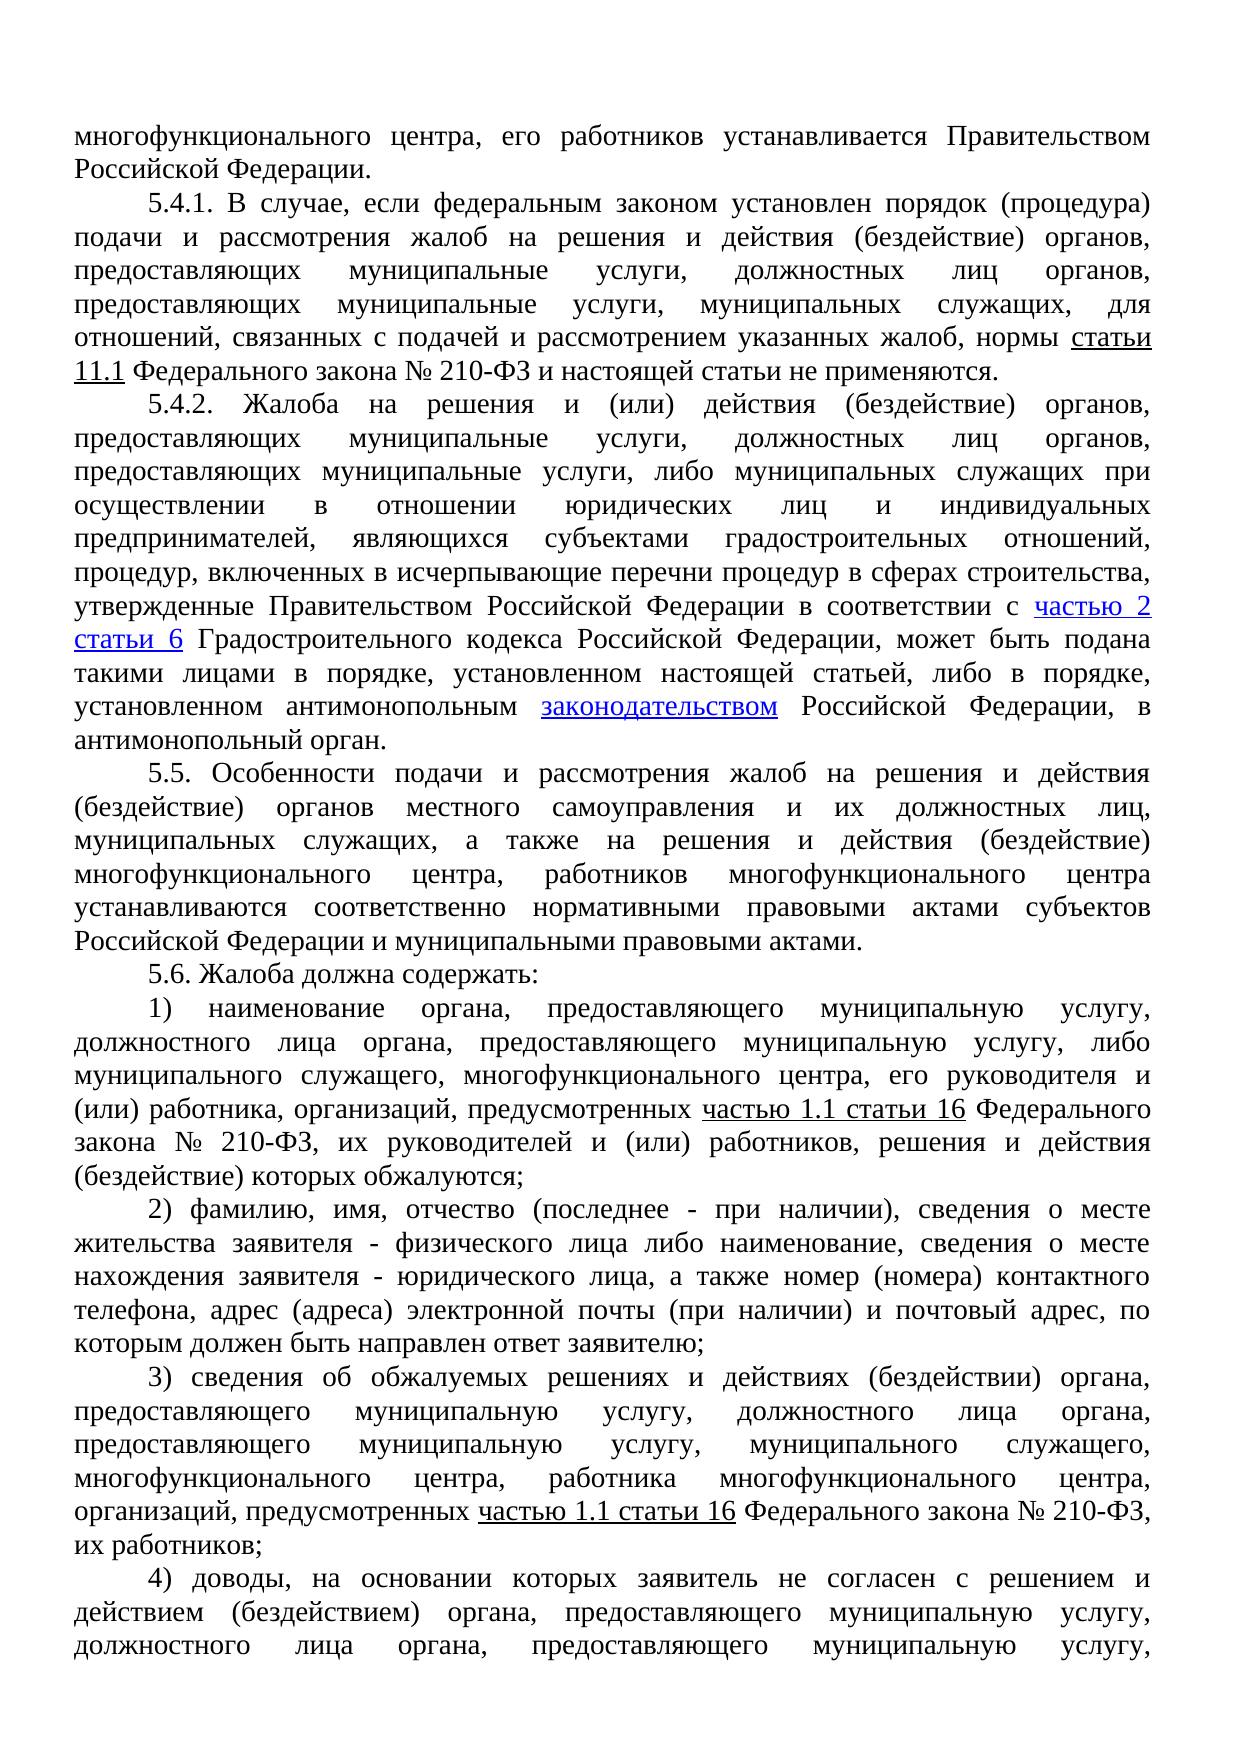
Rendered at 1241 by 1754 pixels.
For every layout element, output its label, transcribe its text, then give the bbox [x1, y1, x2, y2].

text 5.4.2. Жалоба на решения и (или) действия (бездействие) органов, предоставляющих муниципальные услуги, должностных лиц органов, предоставляющих муниципальные услуги, либо муниципальных служащих при осуществлении в отношении юридических лиц и индивидуальных предпринимателей, являющихся субъектами градостроительных отношений, процедур, включенных в исчерпывающие перечни процедур в сферах строительства, утвержденные Правительством Российской Федерации в соответствии с частью 2 статьи 6 Градостроительного кодекса Российской Федерации, может быть подана такими лицами в порядке, установленном настоящей статьей, либо в порядке, установленном антимонопольным законодательством Российской Федерации, в антимонопольный орган. [74, 386, 1152, 755]
text 5.4.1. В случае, если федеральным законом установлен порядок (процедура) подачи и рассмотрения жалоб на решения и действия (бездействие) органов, предоставляющих муниципальные услуги, должностных лиц органов, предоставляющих муниципальные услуги, муниципальных служащих, для отношений, связанных с подачей и рассмотрением указанных жалоб, нормы статьи 11.1 Федерального закона № 210-ФЗ и настоящей статьи не применяются. [74, 185, 1152, 386]
text 5.6. Жалоба должна содержать: [74, 957, 1152, 990]
text 3) сведения об обжалуемых решениях и действиях (бездействии) органа, предоставляющего муниципальную услугу, должностного лица органа, предоставляющего муниципальную услугу, муниципального служащего, многофункционального центра, работника многофункционального центра, организаций, предусмотренных частью 1.1 статьи 16 Федерального закона № 210-ФЗ, их работников; [74, 1359, 1152, 1560]
text 2) фамилию, имя, отчество (последнее - при наличии), сведения о месте жительства заявителя - физического лица либо наименование, сведения о месте нахождения заявителя - юридического лица, а также номер (номера) контактного телефона, адрес (адреса) электронной почты (при наличии) и почтовый адрес, по которым должен быть направлен ответ заявителю; [74, 1191, 1152, 1359]
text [74, 1560, 1152, 1661]
text 1) наименование органа, предоставляющего муниципальную услугу, должностного лица органа, предоставляющего муниципальную услугу, либо муниципального служащего, многофункционального центра, его руководителя и (или) работника, организаций, предусмотренных частью 1.1 статьи 16 Федерального закона № 210-ФЗ, их руководителей и (или) работников, решения и действия (бездействие) которых обжалуются; [74, 990, 1152, 1191]
text 5.5. Особенности подачи и рассмотрения жалоб на решения и действия (бездействие) органов местного самоуправления и их должностных лиц, муниципальных служащих, а также на решения и действия (бездействие) многофункционального центра, работников многофункционального центра устанавливаются соответственно нормативными правовыми актами субъектов Российской Федерации и муниципальными правовыми актами. [74, 755, 1152, 957]
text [74, 118, 1152, 185]
